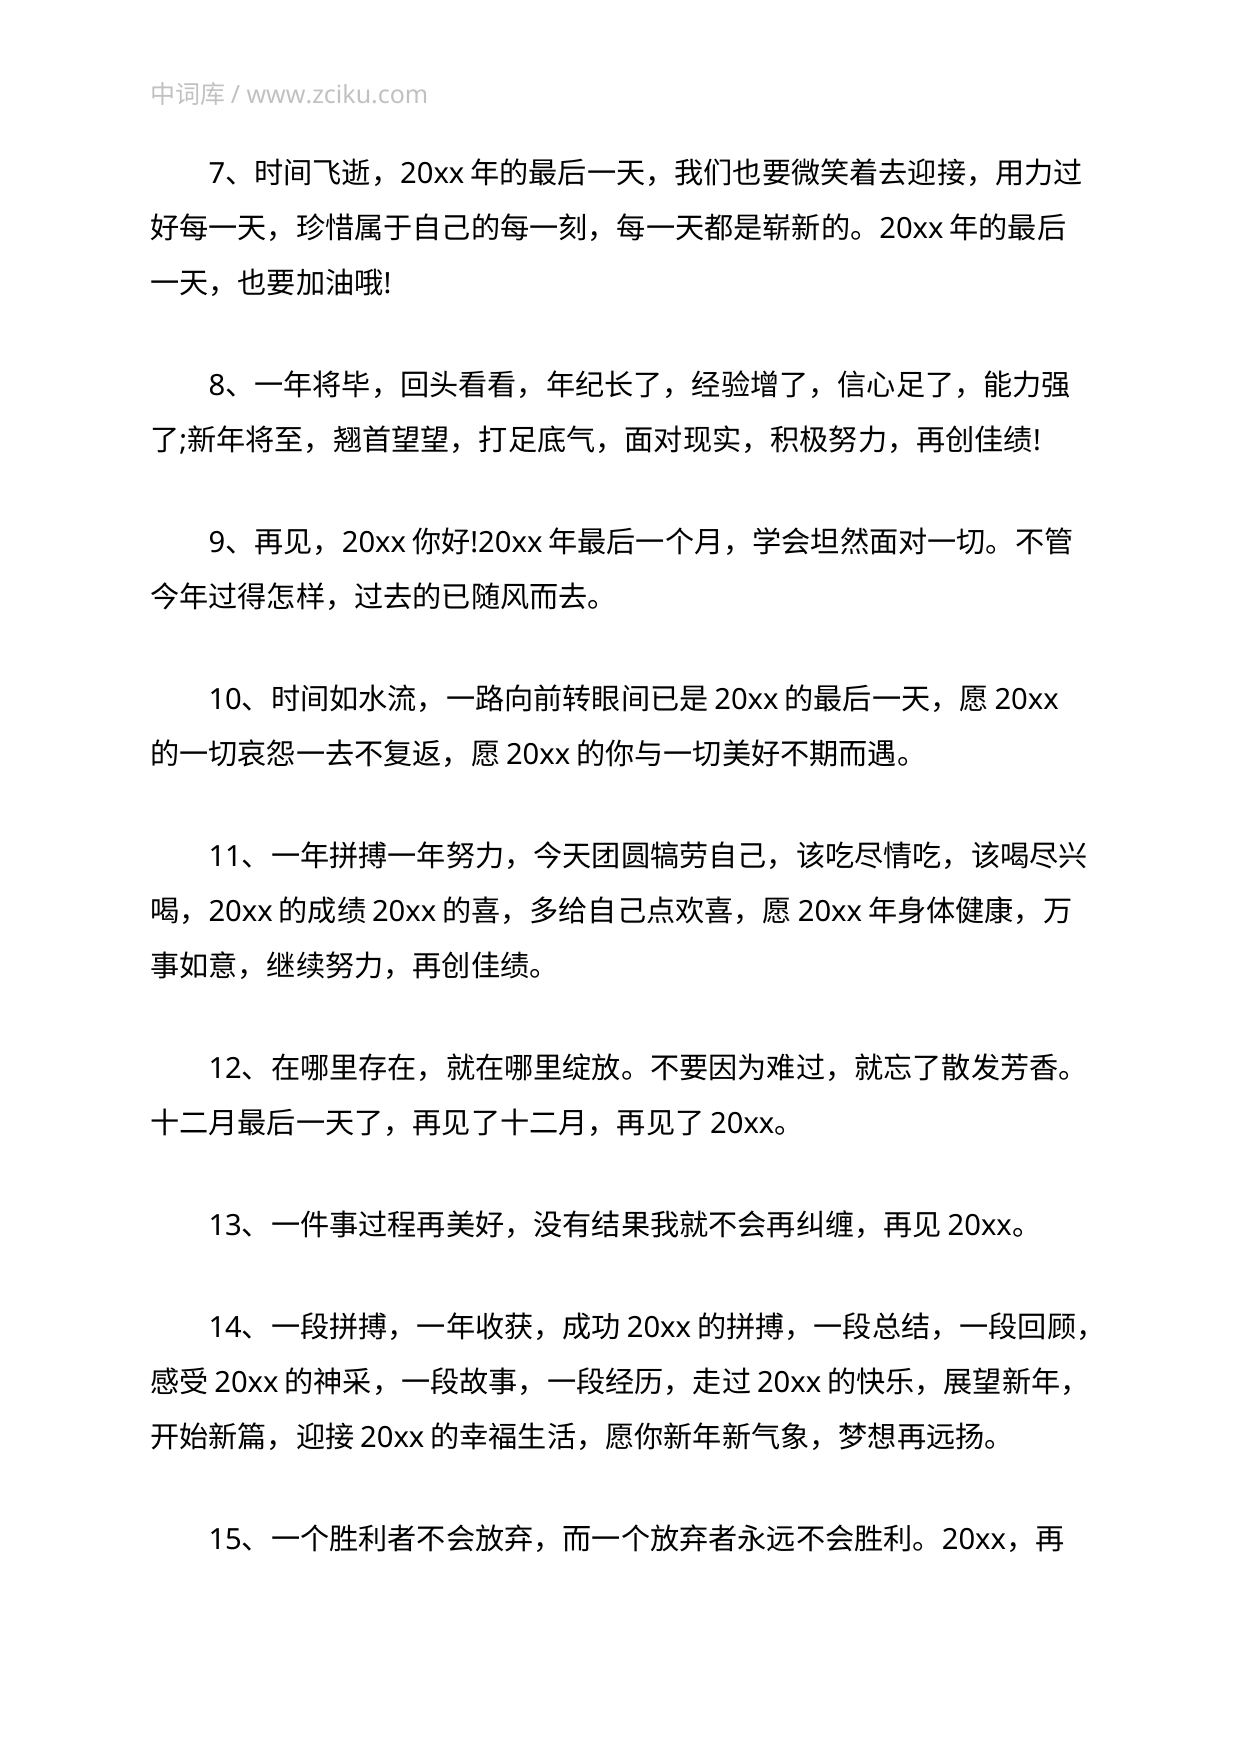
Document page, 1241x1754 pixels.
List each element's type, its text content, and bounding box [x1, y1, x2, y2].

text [150, 1515, 1090, 1558]
text 12、在哪里存在，就在哪里绽放。不要因为难过，就忘了散发芳香。十二月最后一天了，再见了十二月，再见了20xx。 [150, 1044, 1090, 1142]
text 10、时间如水流，一路向前转眼间已是20xx的最后一天，愿20xx的一切哀怨一去不复返，愿20xx的你与一切美好不期而遇。 [150, 676, 1090, 773]
text 14、一段拼搏，一年收获，成功20xx的拼搏，一段总结，一段回顾，感受20xx的神采，一段故事，一段经历，走过20xx的快乐，展望新年，开始新篇，迎接20xx的幸福生活，愿你新年新气象，梦想再远扬。 [150, 1303, 1090, 1456]
text 8、一年将毕，回头看看，年纪长了，经验增了，信心足了，能力强了;新年将至，翘首望望，打足底气，面对现实，积极努力，再创佳绩! [150, 362, 1090, 459]
text 7、时间飞逝，20xx年的最后一天，我们也要微笑着去迎接，用力过好每一天，珍惜属于自己的每一刻，每一天都是崭新的。20xx年的最后一天，也要加油哦! [150, 150, 1090, 302]
text 9、再见，20xx你好!20xx年最后一个月，学会坦然面对一切。不管今年过得怎样，过去的已随风而去。 [150, 519, 1090, 616]
text 11、一年拼搏一年努力，今天团圆犒劳自己，该吃尽情吃，该喝尽兴喝，20xx的成绩20xx的喜，多给自己点欢喜，愿20xx年身体健康，万事如意，继续努力，再创佳绩。 [150, 833, 1090, 985]
text 13、一件事过程再美好，没有结果我就不会再纠缠，再见20xx。 [150, 1201, 1090, 1244]
